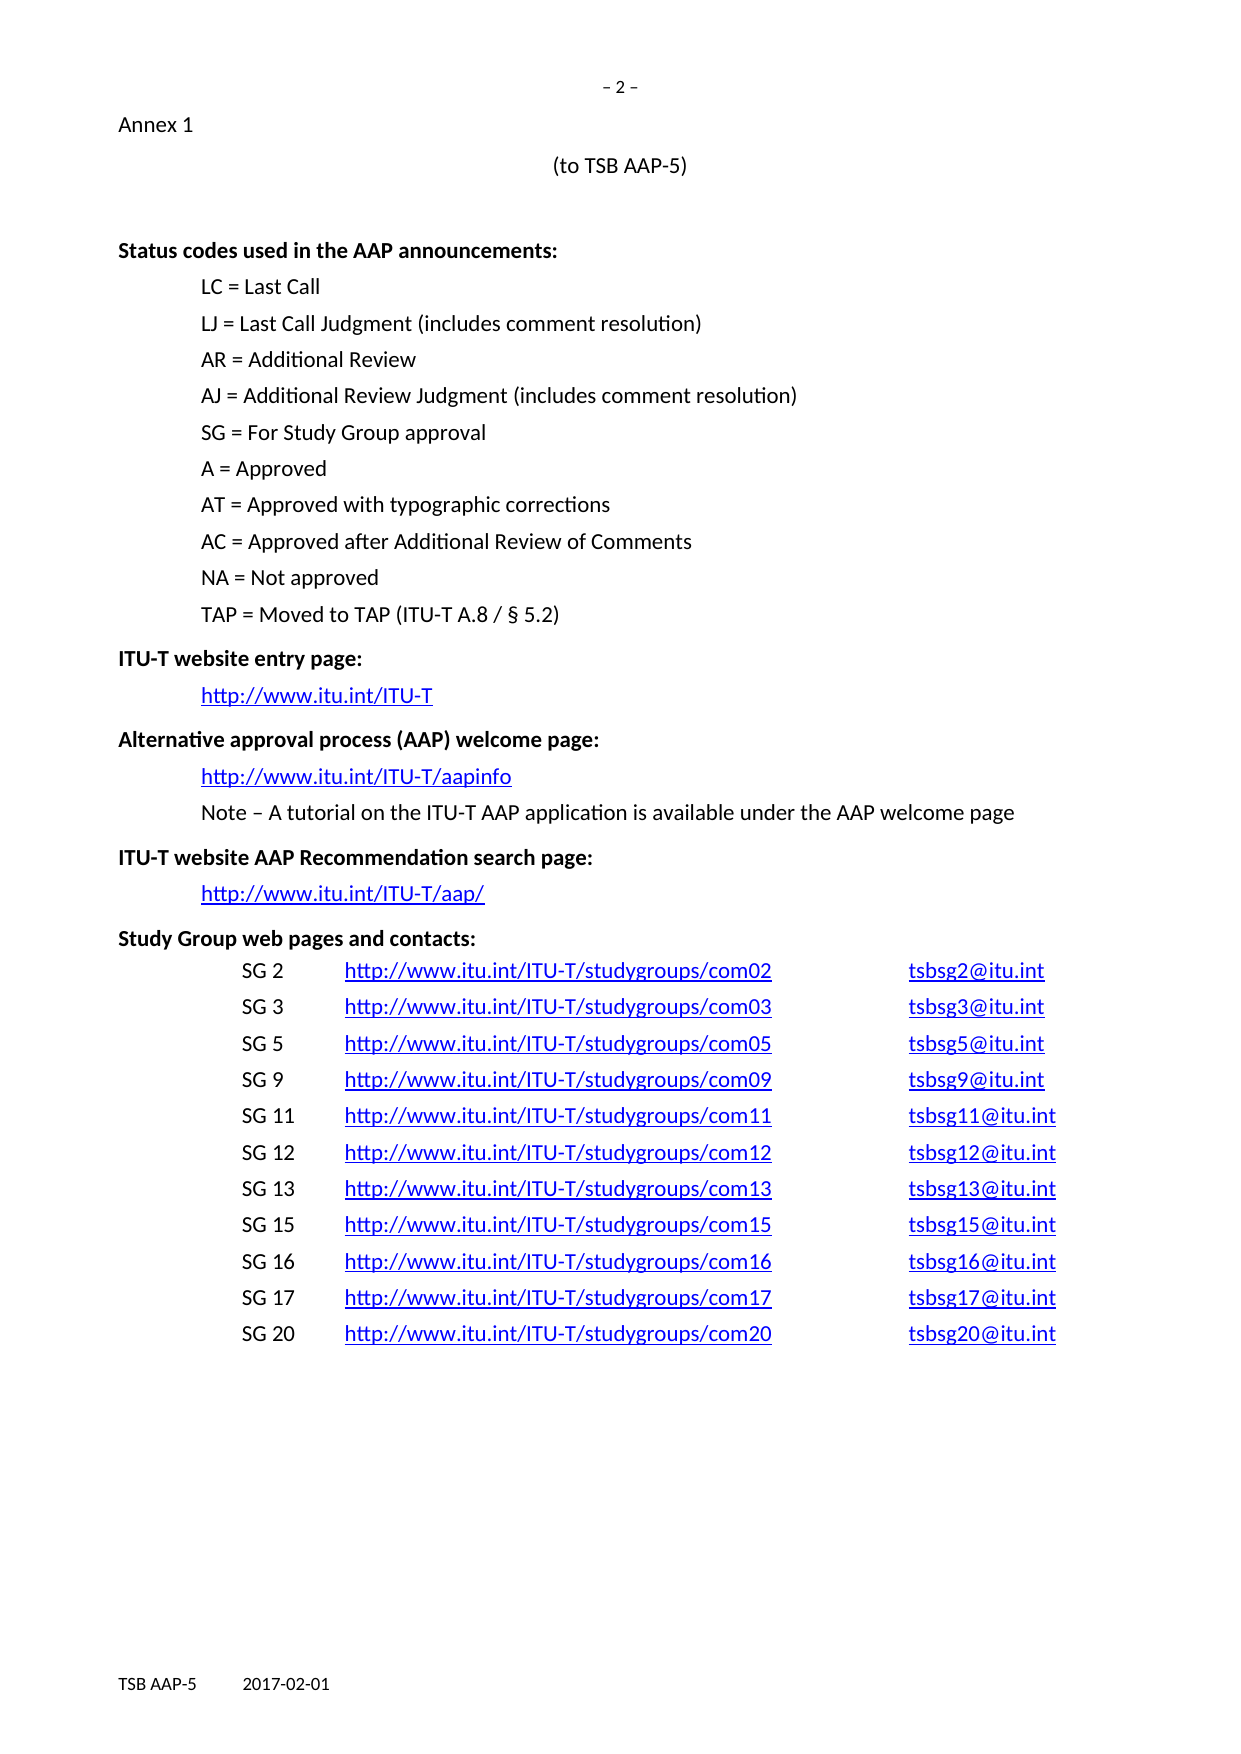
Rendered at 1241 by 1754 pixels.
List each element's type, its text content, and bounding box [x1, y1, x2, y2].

table_cell SG 11 [230, 1097, 333, 1134]
subtitle ITU-T website AAP Recommendation search page: [118, 843, 1122, 871]
text http://www.itu.int/ITU-T/aap/ [201, 879, 1122, 907]
table_cell SG 16 [230, 1243, 333, 1279]
table_header http://www.itu.int/ITU-T/studygroups/com02 [333, 952, 897, 988]
text Annex 1 [118, 110, 1122, 138]
table_cell http://www.itu.int/ITU-T/studygroups/com11 [333, 1097, 897, 1134]
table_cell http://www.itu.int/ITU-T/studygroups/com12 [333, 1134, 897, 1170]
table_cell SG 20 [230, 1315, 333, 1352]
table_cell http://www.itu.int/ITU-T/studygroups/com13 [333, 1170, 897, 1206]
text LJ = Last Call Judgment (includes comment resolution) [201, 309, 1122, 337]
text Note – A tutorial on the ITU-T AAP application is available under the AAP welcome page [201, 798, 1122, 826]
text SG = For Study Group approval [201, 418, 1122, 446]
table_cell http://www.itu.int/ITU-T/studygroups/com15 [333, 1206, 897, 1243]
table_cell SG 9 [230, 1061, 333, 1097]
table_cell SG 12 [230, 1134, 333, 1170]
table_cell http://www.itu.int/ITU-T/studygroups/com20 [333, 1315, 897, 1352]
table_cell http://www.itu.int/ITU-T/studygroups/com05 [333, 1025, 897, 1061]
table_cell SG 3 [230, 988, 333, 1024]
text AJ = Additional Review Judgment (includes comment resolution) [201, 382, 1122, 409]
text http://www.itu.int/ITU-T/aapinfo [201, 762, 1122, 790]
subtitle Study Group web pages and contacts: [118, 924, 1122, 952]
table_cell tsbsg20@itu.int [897, 1315, 1104, 1352]
table_header SG 2 [230, 952, 333, 988]
subtitle Status codes used in the AAP announcements: [118, 236, 1122, 264]
text http://www.itu.int/ITU-T [201, 681, 1122, 709]
table_cell tsbsg5@itu.int [897, 1025, 1104, 1061]
table_cell SG 17 [230, 1279, 333, 1315]
table_cell http://www.itu.int/ITU-T/studygroups/com16 [333, 1243, 897, 1279]
table_cell tsbsg11@itu.int [897, 1097, 1104, 1134]
table_cell SG 15 [230, 1206, 333, 1243]
table_cell SG 13 [230, 1170, 333, 1206]
text (to TSB AAP-5) [118, 151, 1122, 179]
table_header tsbsg2@itu.int [897, 952, 1104, 988]
text LC = Last Call [201, 272, 1122, 301]
text TAP = Moved to TAP (ITU-T A.8 / § 5.2) [201, 600, 1122, 628]
table_cell http://www.itu.int/ITU-T/studygroups/com09 [333, 1061, 897, 1097]
table_cell tsbsg12@itu.int [897, 1134, 1104, 1170]
table_cell tsbsg17@itu.int [897, 1279, 1104, 1315]
table_cell http://www.itu.int/ITU-T/studygroups/com03 [333, 988, 897, 1024]
table_cell tsbsg15@itu.int [897, 1206, 1104, 1243]
table_cell SG 5 [230, 1025, 333, 1061]
table_cell tsbsg9@itu.int [897, 1061, 1104, 1097]
text AC = Approved after Additional Review of Comments [201, 527, 1122, 555]
table_cell tsbsg13@itu.int [897, 1170, 1104, 1206]
text NA = Not approved [201, 563, 1122, 591]
text AR = Additional Review [201, 345, 1122, 373]
subtitle ITU-T website entry page: [118, 644, 1122, 672]
table_cell tsbsg16@itu.int [897, 1243, 1104, 1279]
table_cell http://www.itu.int/ITU-T/studygroups/com17 [333, 1279, 897, 1315]
text AT = Approved with typographic corrections [201, 491, 1122, 519]
table_cell tsbsg3@itu.int [897, 988, 1104, 1024]
text A = Approved [201, 454, 1122, 482]
subtitle Alternative approval process (AAP) welcome page: [118, 725, 1122, 753]
